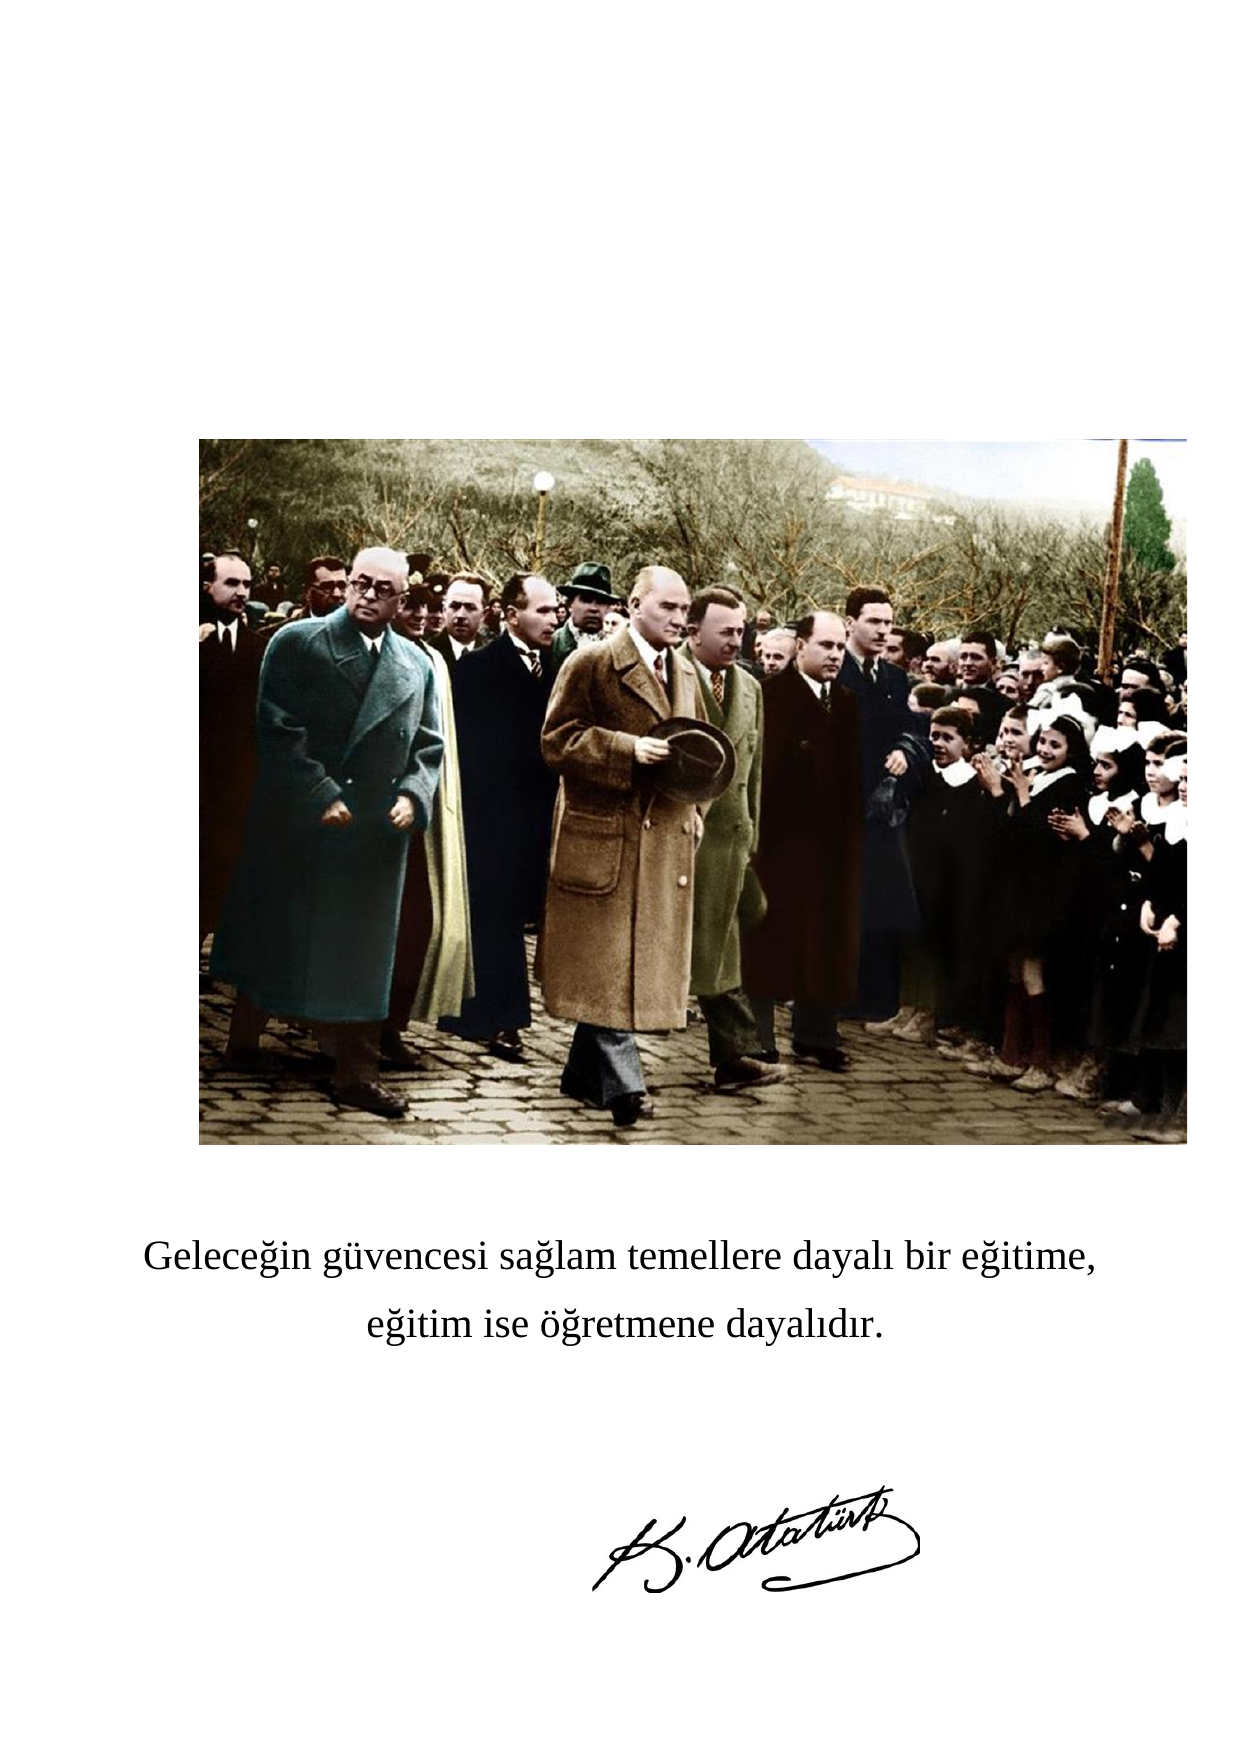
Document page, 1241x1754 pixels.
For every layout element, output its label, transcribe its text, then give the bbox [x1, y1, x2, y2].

text eğitim ise öğretmene dayalıdır. [135, 1298, 1105, 1346]
text Geleceğin güvencesi sağlam temellere dayalı bir eğitime, [135, 1230, 1105, 1278]
picture [199, 439, 1188, 1145]
picture [591, 1482, 920, 1593]
